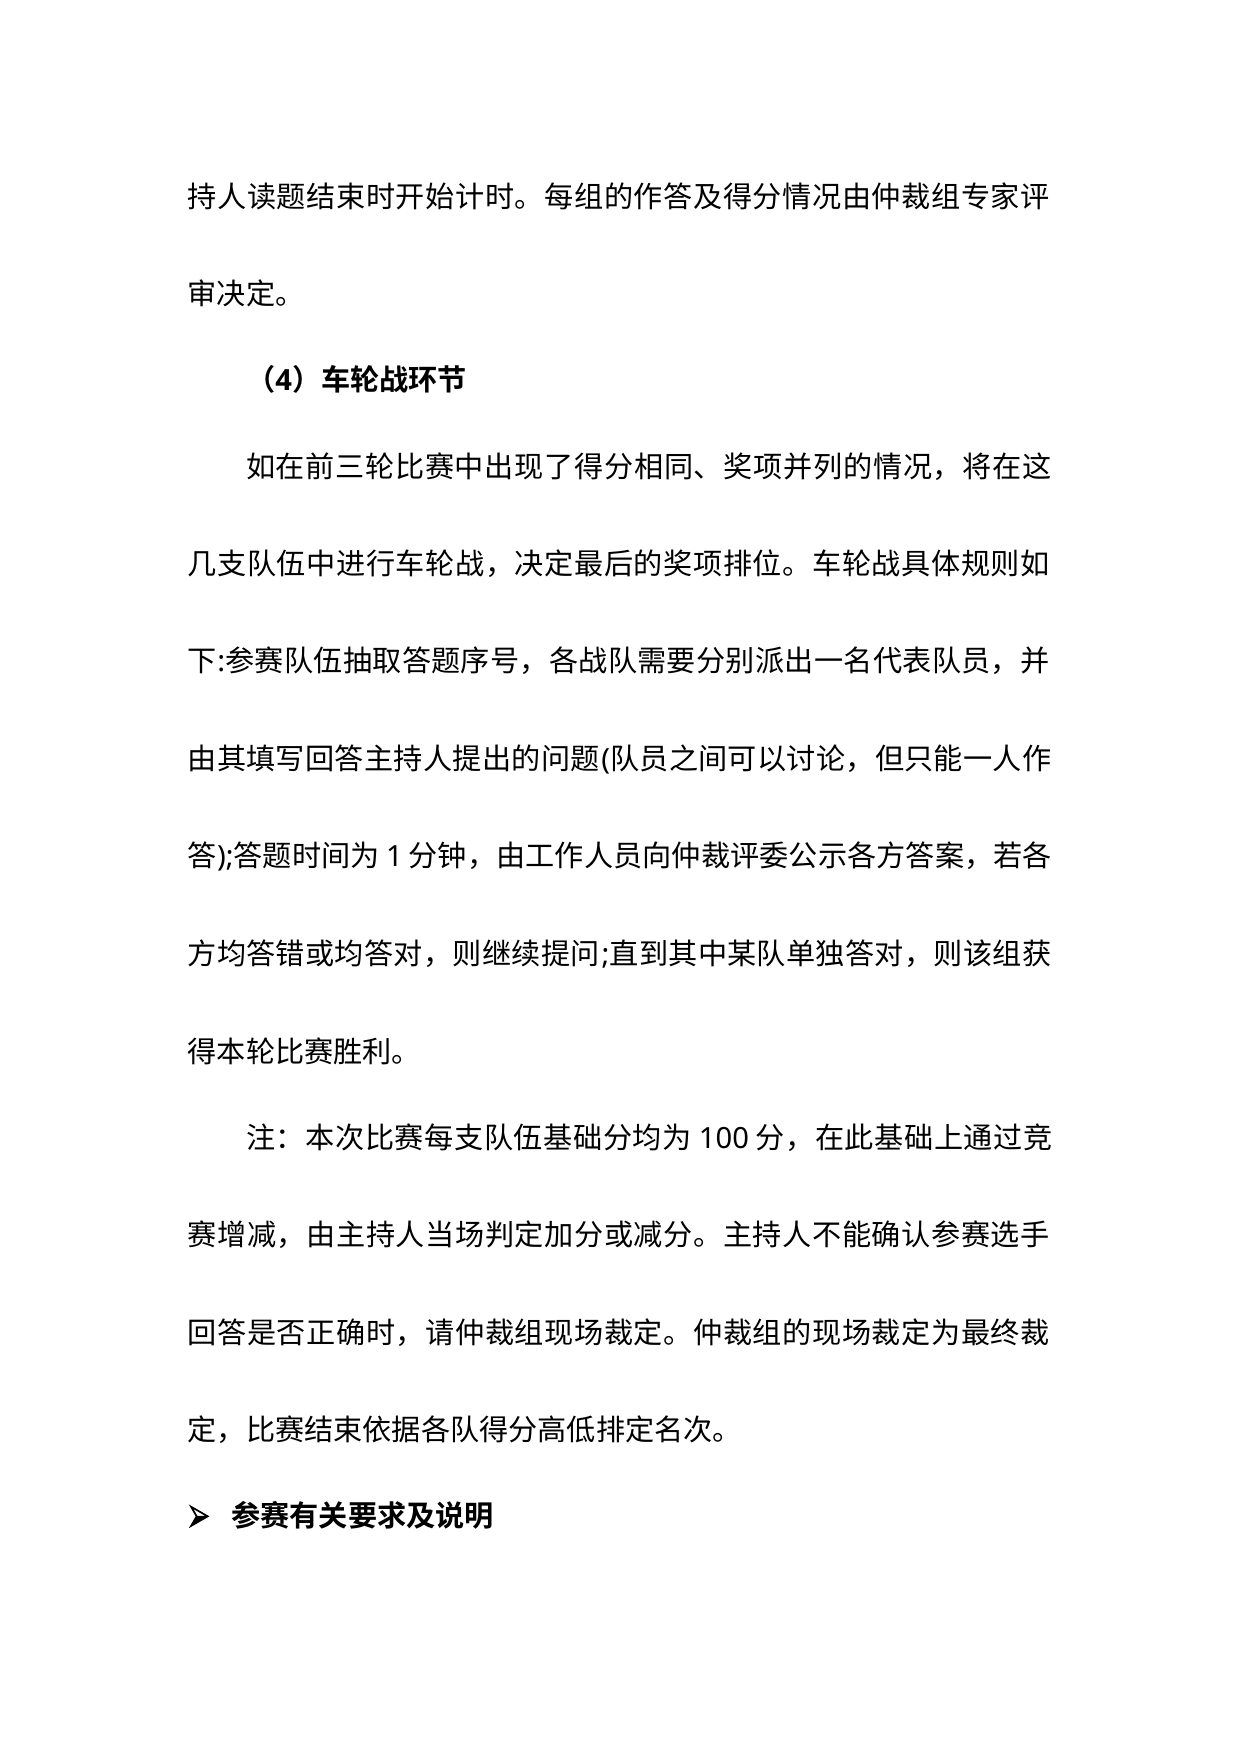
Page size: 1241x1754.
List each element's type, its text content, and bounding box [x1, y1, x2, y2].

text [187, 162, 1053, 324]
list 参赛有关要求及说明 [187, 1482, 1053, 1547]
text 如在前三轮比赛中出现了得分相同、奖项并列的情况，将在这几支队伍中进行车轮战，决定最后的奖项排位。车轮战具体规则如下:参赛队伍抽取答题序号，各战队需要分别派出一名代表队员，并由其填写回答主持人提出的问题(队员之间可以讨论，但只能一人作答);答题时间为1分钟，由工作人员向仲裁评委公示各方答案，若各方均答错或均答对，则继续提问;直到其中某队单独答对，则该组获得本轮比赛胜利。 [187, 432, 1053, 1082]
text 注：本次比赛每支队伍基础分均为100分，在此基础上通过竞赛增减，由主持人当场判定加分或减分。主持人不能确认参赛选手回答是否正确时，请仲裁组现场裁定。仲裁组的现场裁定为最终裁定，比赛结束依据各队得分高低排定名次。 [187, 1103, 1053, 1460]
text （4）车轮战环节 [187, 346, 1053, 411]
